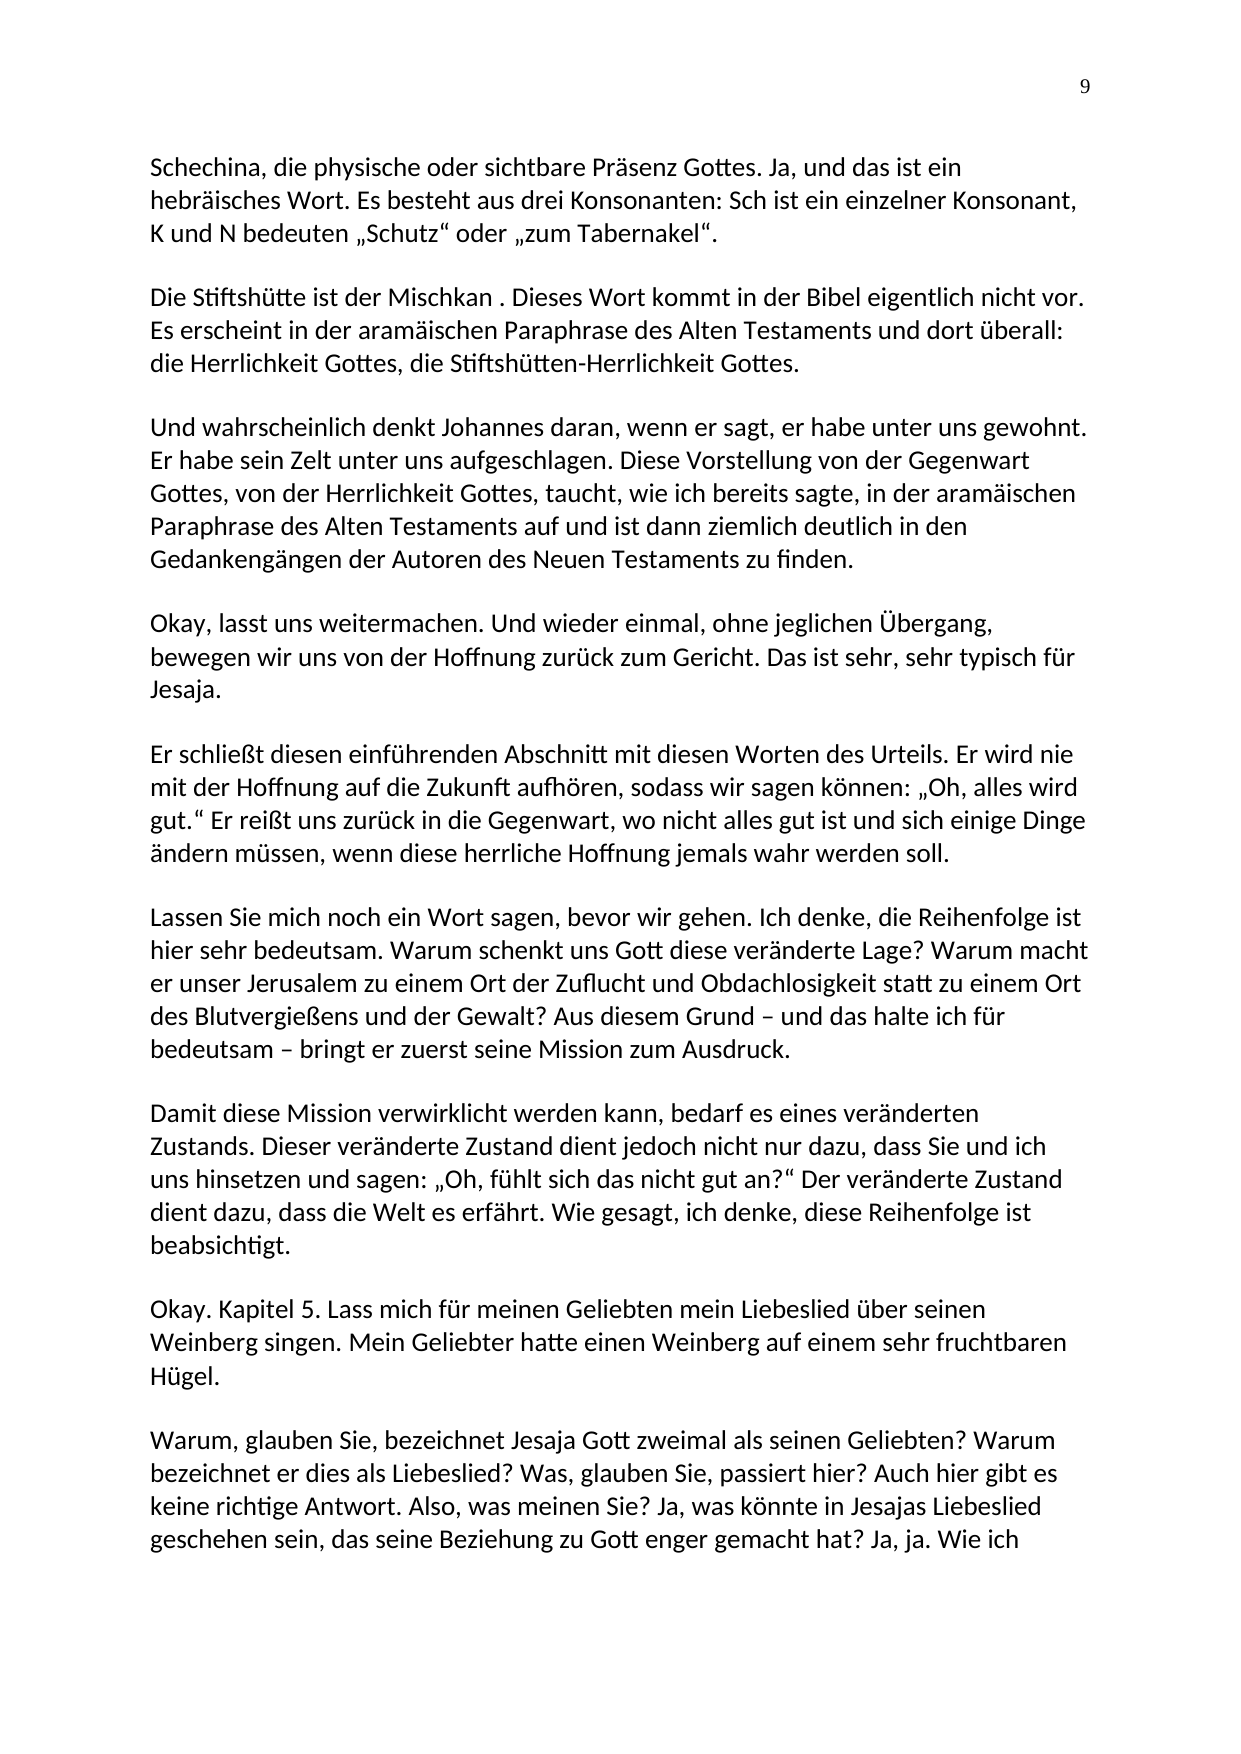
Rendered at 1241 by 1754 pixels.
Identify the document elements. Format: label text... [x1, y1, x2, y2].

text Okay. Kapitel 5. Lass mich für meinen Geliebten mein Liebeslied über seinen Weinberg singen. Mein Geliebter hatte einen Weinberg auf einem sehr fruchtbaren Hügel. [150, 1293, 1090, 1392]
text Okay, lasst uns weitermachen. Und wieder einmal, ohne jeglichen Übergang, bewegen wir uns von der Hoffnung zurück zum Gericht. Das ist sehr, sehr typisch für Jesaja. [150, 607, 1090, 706]
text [150, 150, 1090, 249]
text Die Stiftshütte ist der Mischkan . Dieses Wort kommt in der Bibel eigentlich nicht vor. Es erscheint in der aramäischen Paraphrase des Alten Testaments und dort überall: die Herrlichkeit Gottes, die Stiftshütten-Herrlichkeit Gottes. [150, 280, 1090, 379]
text Damit diese Mission verwirklicht werden kann, bedarf es eines veränderten Zustands. Dieser veränderte Zustand dient jedoch nicht nur dazu, dass Sie und ich uns hinsetzen und sagen: „Oh, fühlt sich das nicht gut an?“ Der veränderte Zustand dient dazu, dass die Welt es erfährt. Wie gesagt, ich denke, diese Reihenfolge ist beabsichtigt. [150, 1096, 1090, 1261]
text Er schließt diesen einführenden Abschnitt mit diesen Worten des Urteils. Er wird nie mit der Hoffnung auf die Zukunft aufhören, sodass wir sagen können: „Oh, alles wird gut.“ Er reißt uns zurück in die Gegenwart, wo nicht alles gut ist und sich einige Dinge ändern müssen, wenn diese herrliche Hoffnung jemals wahr werden soll. [150, 737, 1090, 869]
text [150, 1423, 1090, 1555]
text Lassen Sie mich noch ein Wort sagen, bevor wir gehen. Ich denke, die Reihenfolge ist hier sehr bedeutsam. Warum schenkt uns Gott diese veränderte Lage? Warum macht er unser Jerusalem zu einem Ort der Zuflucht und Obdachlosigkeit statt zu einem Ort des Blutvergießens und der Gewalt? Aus diesem Grund – und das halte ich für bedeutsam – bringt er zuerst seine Mission zum Ausdruck. [150, 900, 1090, 1065]
text Und wahrscheinlich denkt Johannes daran, wenn er sagt, er habe unter uns gewohnt. Er habe sein Zelt unter uns aufgeschlagen. Diese Vorstellung von der Gegenwart Gottes, von der Herrlichkeit Gottes, taucht, wie ich bereits sagte, in der aramäischen Paraphrase des Alten Testaments auf und ist dann ziemlich deutlich in den Gedankengängen der Autoren des Neuen Testaments zu finden. [150, 410, 1090, 576]
